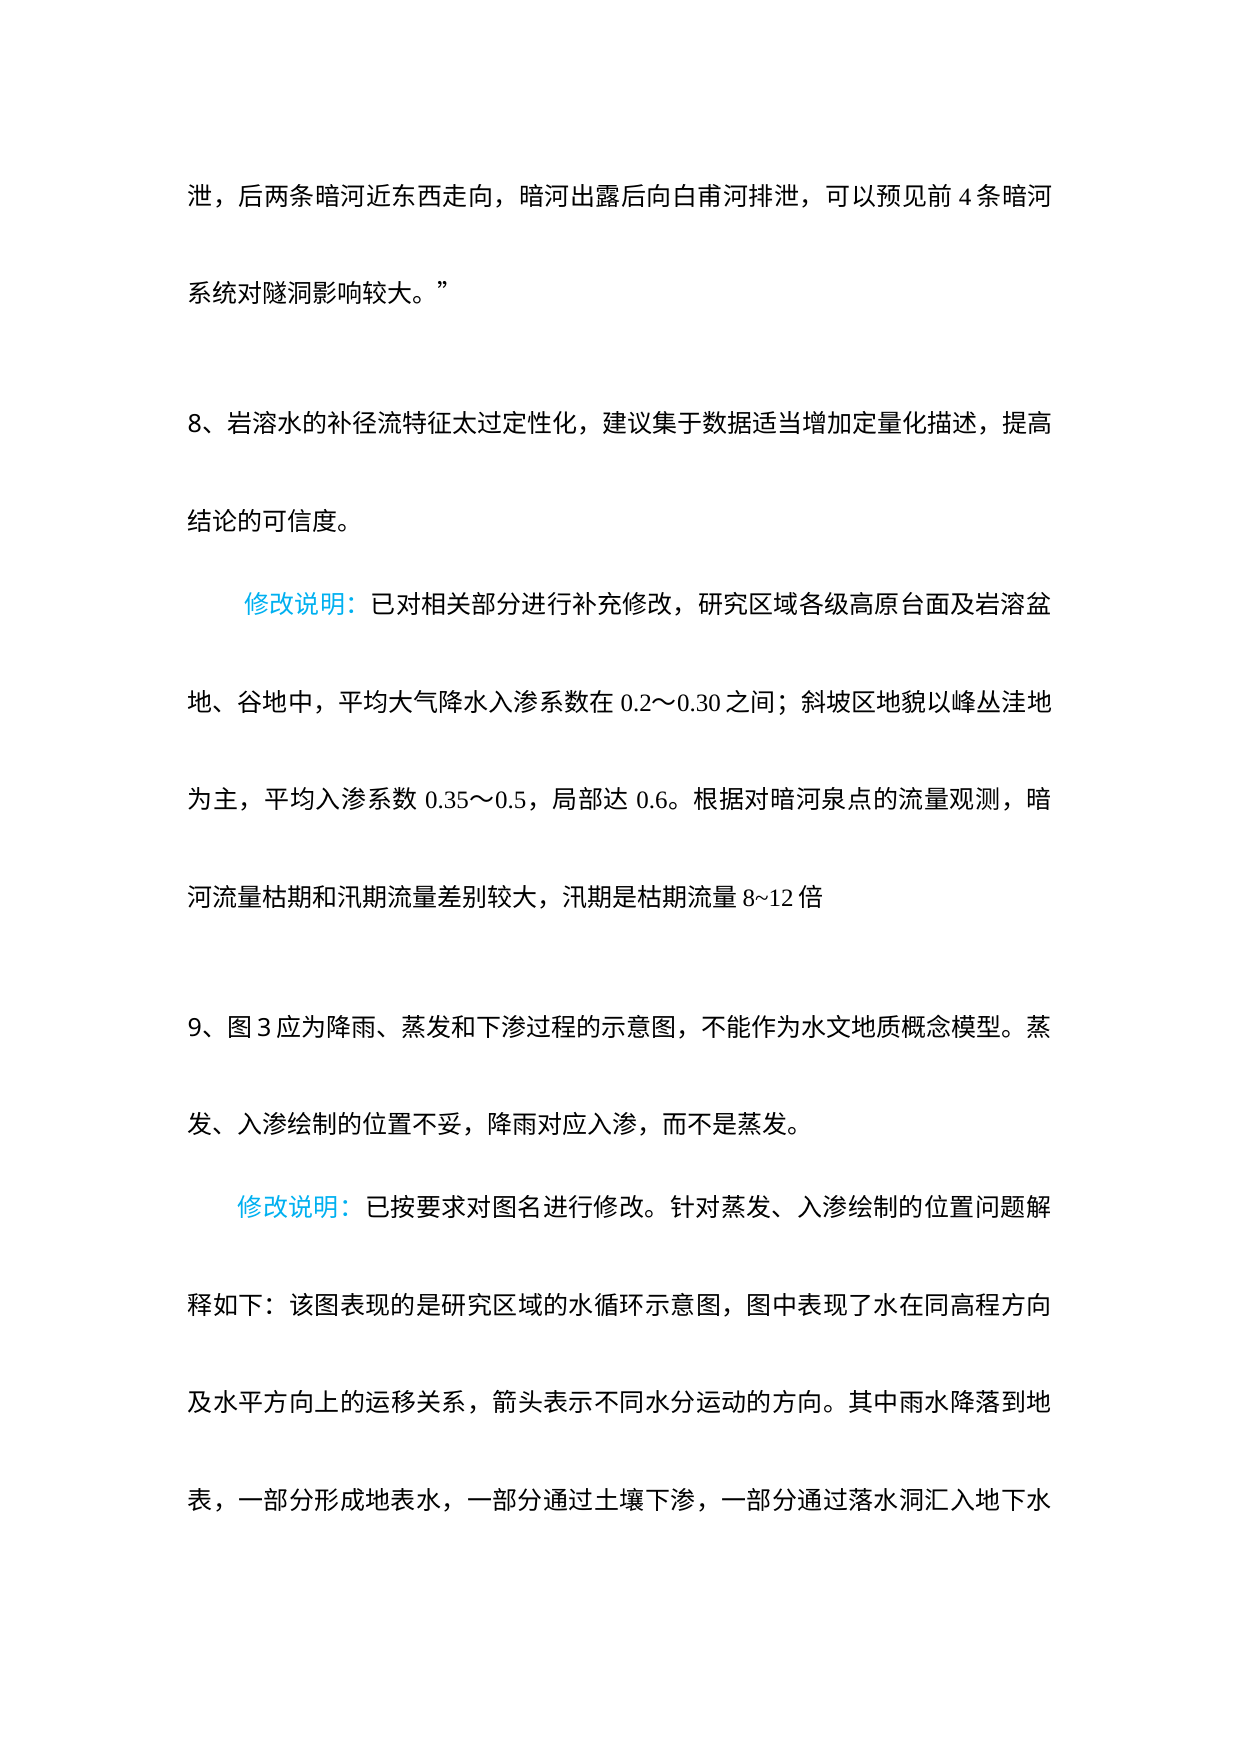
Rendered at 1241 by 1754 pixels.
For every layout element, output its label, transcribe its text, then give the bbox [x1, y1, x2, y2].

text 修改说明：已对相关部分进行补充修改，研究区域各级高原台面及岩溶盆地、谷地中，平均大气降水入渗系数在0.2～0.30之间；斜坡区地貌以峰丛洼地为主，平均入渗系数 0.35～0.5，局部达 0.6。根据对暗河泉点的流量观测，暗河流量枯期和汛期流量差别较大，汛期是枯期流量8~12倍 [187, 570, 1053, 928]
text 8、岩溶水的补径流特征太过定性化，建议集于数据适当增加定量化描述，提高结论的可信度。 [187, 389, 1053, 552]
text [187, 162, 1053, 324]
text 9、图3应为降雨、蒸发和下渗过程的示意图，不能作为水文地质概念模型。蒸发、入渗绘制的位置不妥，降雨对应入渗，而不是蒸发。 [187, 993, 1053, 1155]
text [187, 1173, 1053, 1531]
